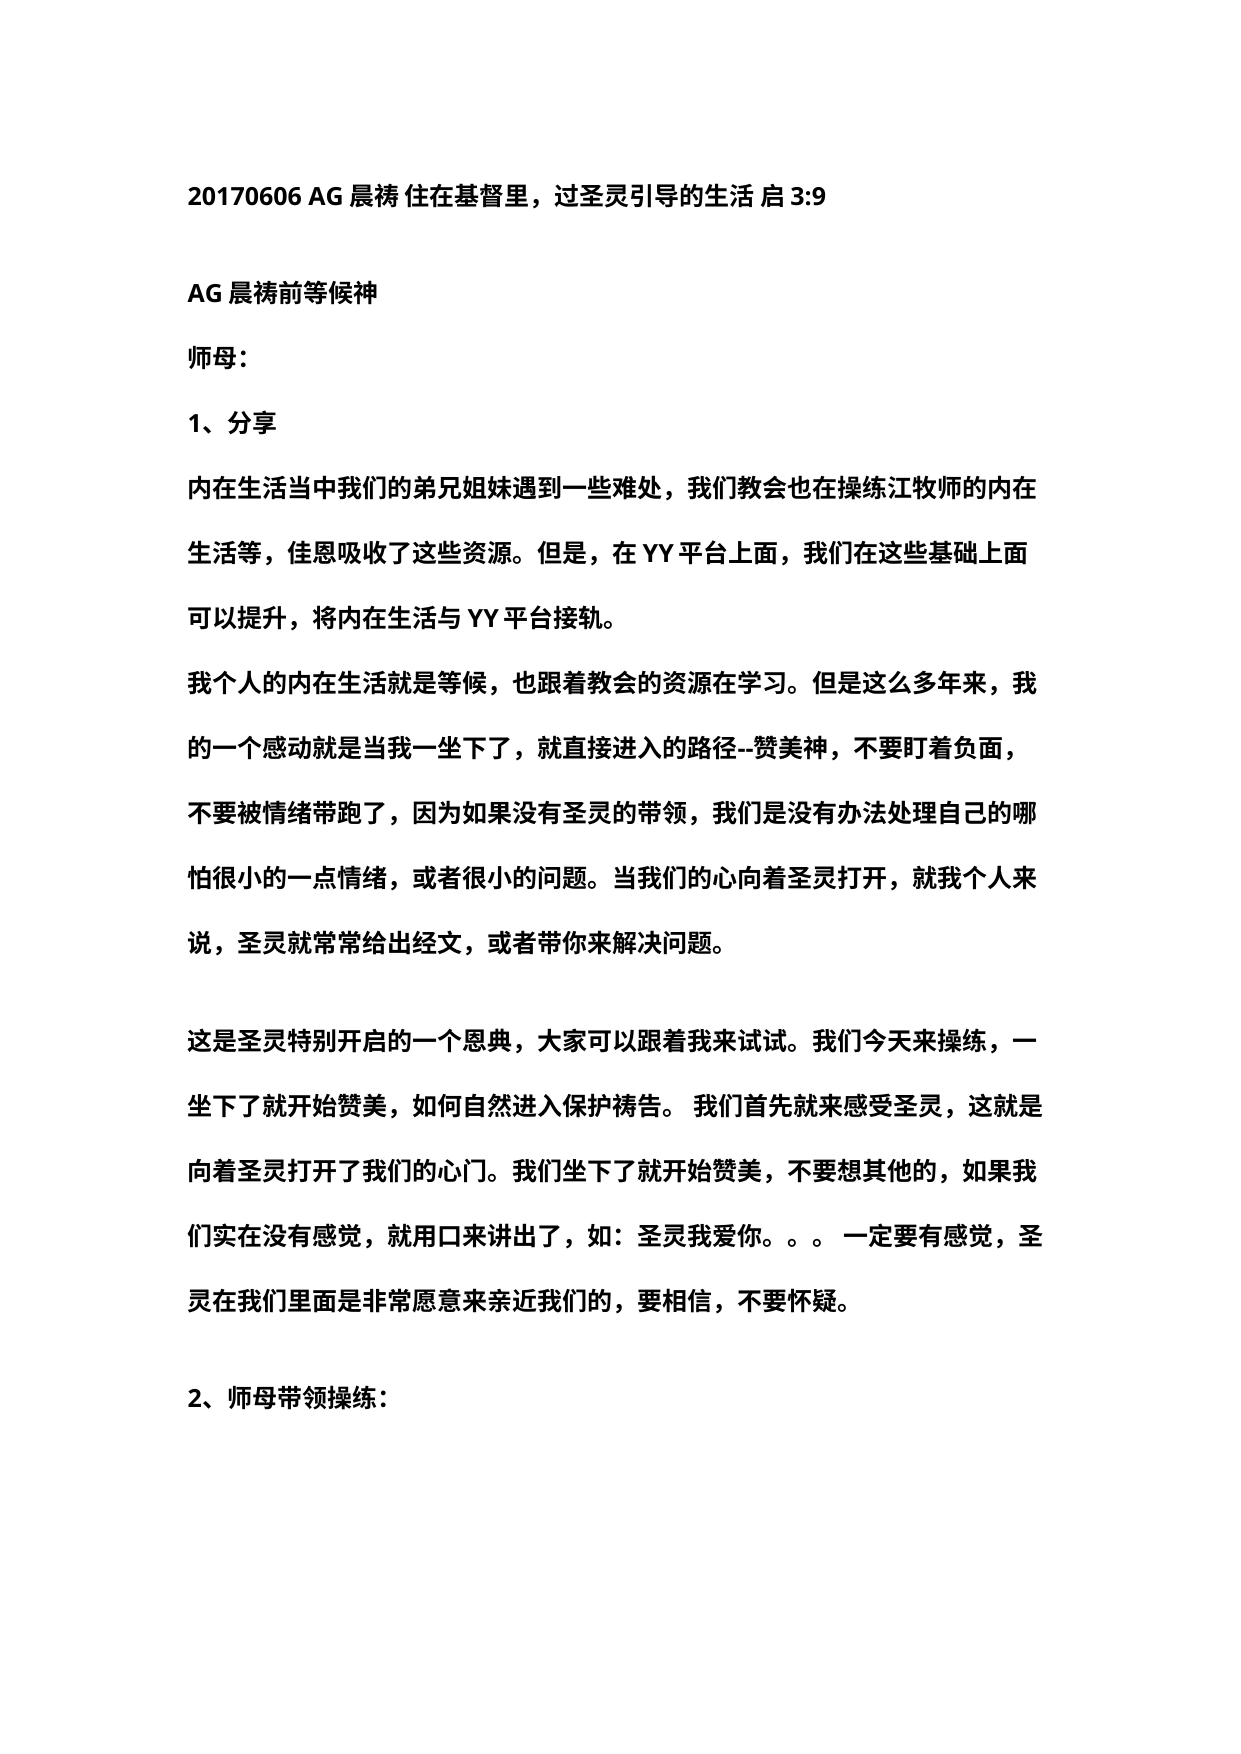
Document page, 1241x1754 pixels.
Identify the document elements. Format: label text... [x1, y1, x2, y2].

text 1、分享 [187, 389, 1053, 454]
text 这是圣灵特别开启的一个恩典，大家可以跟着我来试试。我们今天来操练，一坐下了就开始赞美，如何自然进入保护祷告。 我们首先就来感受圣灵，这就是向着圣灵打开了我们的心门。我们坐下了就开始赞美，不要想其他的，如果我们实在没有感觉，就用口来讲出了，如：圣灵我爱你。。。 一定要有感觉，圣灵在我们里面是非常愿意来亲近我们的，要相信，不要怀疑。 [187, 1007, 1053, 1364]
text 20170606 AG晨祷 住在基督里，过圣灵引导的生活 启3:9 [187, 162, 1053, 227]
text 师母： [187, 324, 1053, 389]
text 2、师母带领操练： [187, 1364, 1053, 1429]
text 内在生活当中我们的弟兄姐妹遇到一些难处，我们教会也在操练江牧师的内在生活等，佳恩吸收了这些资源。但是，在YY平台上面，我们在这些基础上面可以提升，将内在生活与YY平台接轨。 我个人的内在生活就是等候，也跟着教会的资源在学习。但是这么多年来，我的一个感动就是当我一坐下了，就直接进入的路径--赞美神，不要盯着负面，不要被情绪带跑了，因为如果没有圣灵的带领，我们是没有办法处理自己的哪怕很小的一点情绪，或者很小的问题。当我们的心向着圣灵打开，就我个人来说，圣灵就常常给出经文，或者带你来解决问题。 [187, 454, 1053, 974]
text AG晨祷前等候神 [187, 259, 1053, 324]
